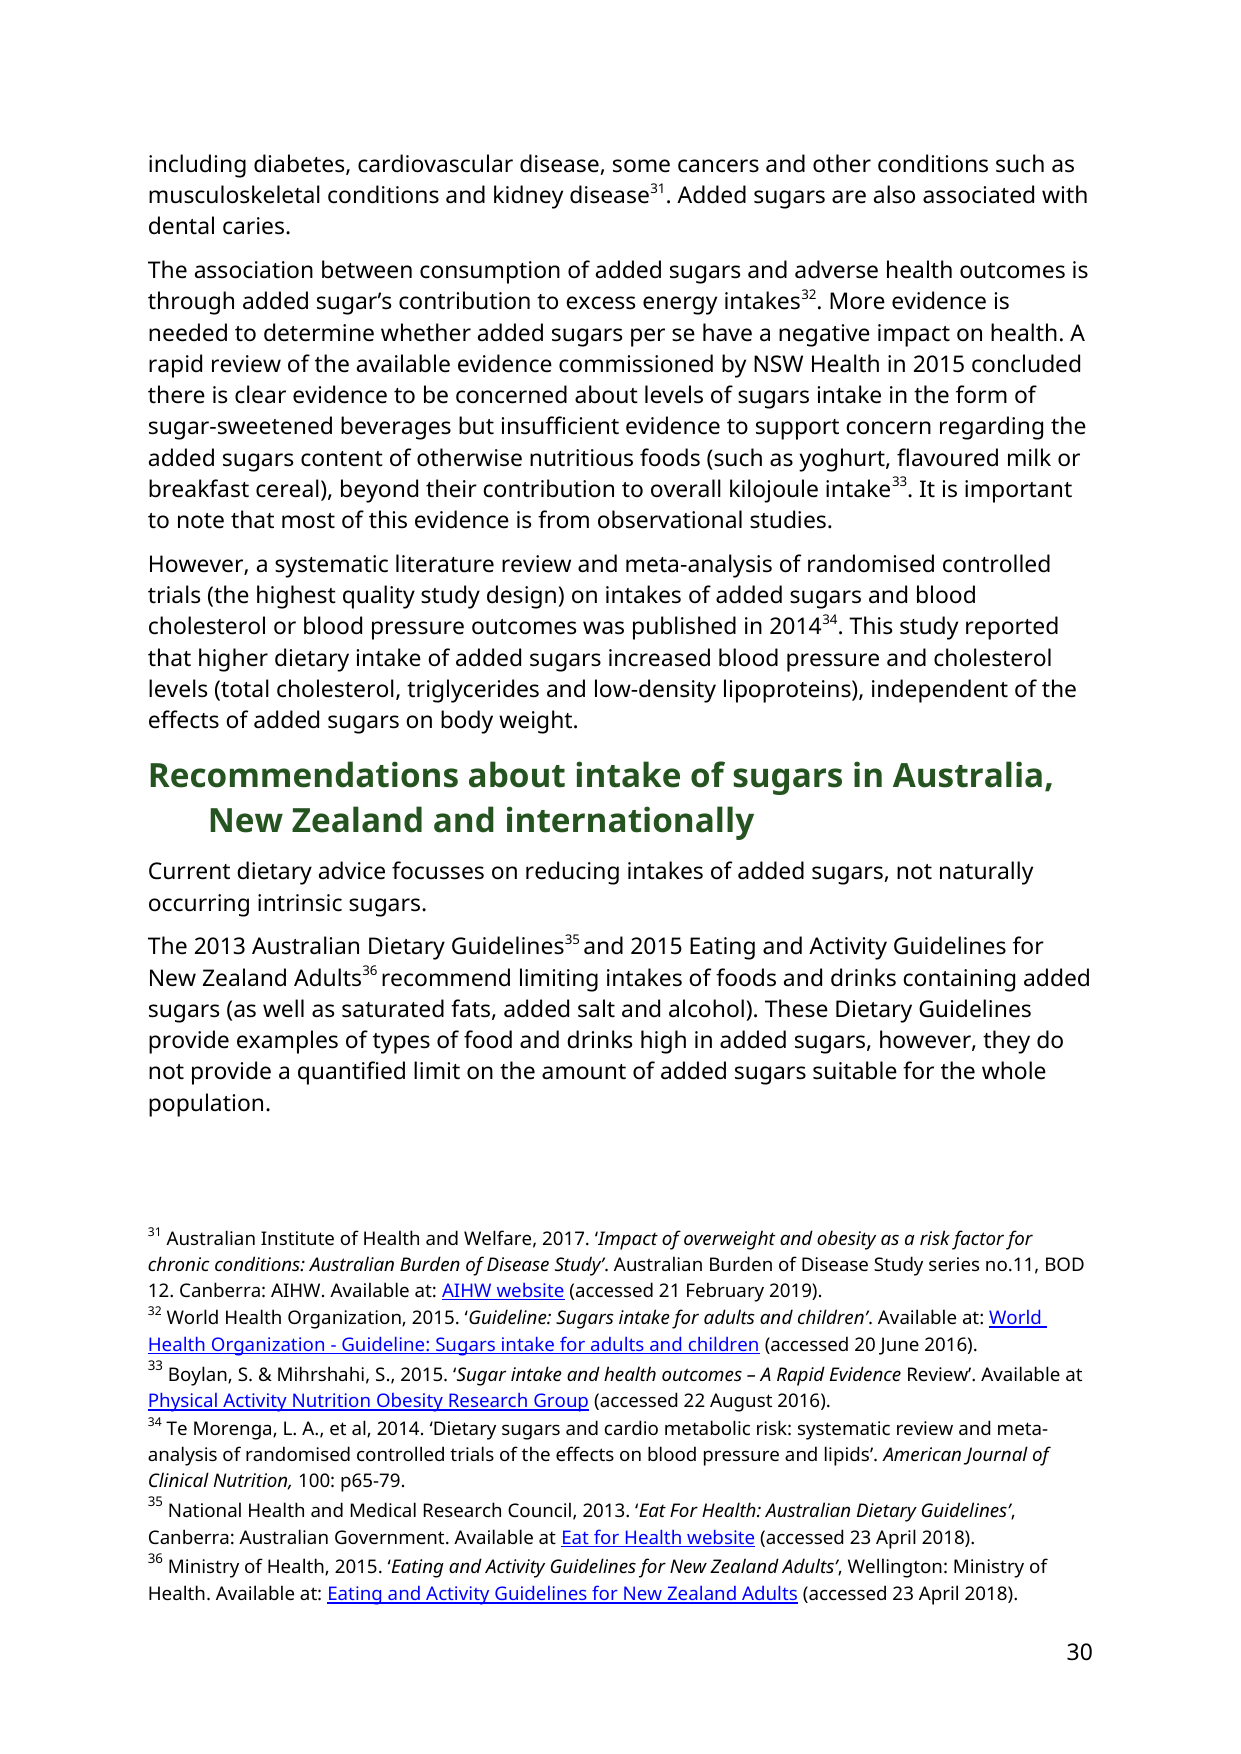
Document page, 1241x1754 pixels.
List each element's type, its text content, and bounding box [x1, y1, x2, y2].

text However, a systematic literature review and meta-analysis of randomised controlled trials (the highest quality study design) on intakes of added sugars and blood cholesterol or blood pressure outcomes was published in 2014. This study reported that higher dietary intake of added sugars increased blood pressure and cholesterol levels (total cholesterol, triglycerides and low-density lipoproteins), independent of the effects of added sugars on body weight. [148, 548, 1092, 735]
text The 2013 Australian Dietary Guidelines and 2015 Eating and Activity Guidelines for New Zealand Adults recommend limiting intakes of foods and drinks containing added sugars (as well as saturated fats, added salt and alcohol). These Dietary Guidelines provide examples of types of food and drinks high in added sugars, however, they do not provide a quantified limit on the amount of added sugars suitable for the whole population. [148, 930, 1092, 1118]
text The association between consumption of added sugars and adverse health outcomes is through added sugar’s contribution to excess energy intakes. More evidence is needed to determine whether added sugars per se have a negative impact on health. A rapid review of the available evidence commissioned by NSW Health in 2015 concluded there is clear evidence to be concerned about levels of sugars intake in the form of sugar-sweetened beverages but insufficient evidence to support concern regarding the added sugars content of otherwise nutritious foods (such as yoghurt, flavoured milk or breakfast cereal), beyond their contribution to overall kilojoule intake. It is important to note that most of this evidence is from observational studies. [148, 254, 1092, 535]
subtitle Recommendations about intake of sugars in Australia, New Zealand and internationally [148, 752, 1092, 843]
text Current dietary advice focusses on reducing intakes of added sugars, not naturally occurring intrinsic sugars. [148, 855, 1092, 918]
text There is increasing concern that intake of added sugars, particularly from sugar-sweetened beverages,, increases overall energy intake and can lead weight gain, overweight and obesity. Obesity is a major risk factor for non-communicable diseases including diabetes, cardiovascular disease, some cancers and other conditions such as musculoskeletal conditions and kidney disease. Added sugars are also associated with dental caries. [148, 148, 1092, 241]
